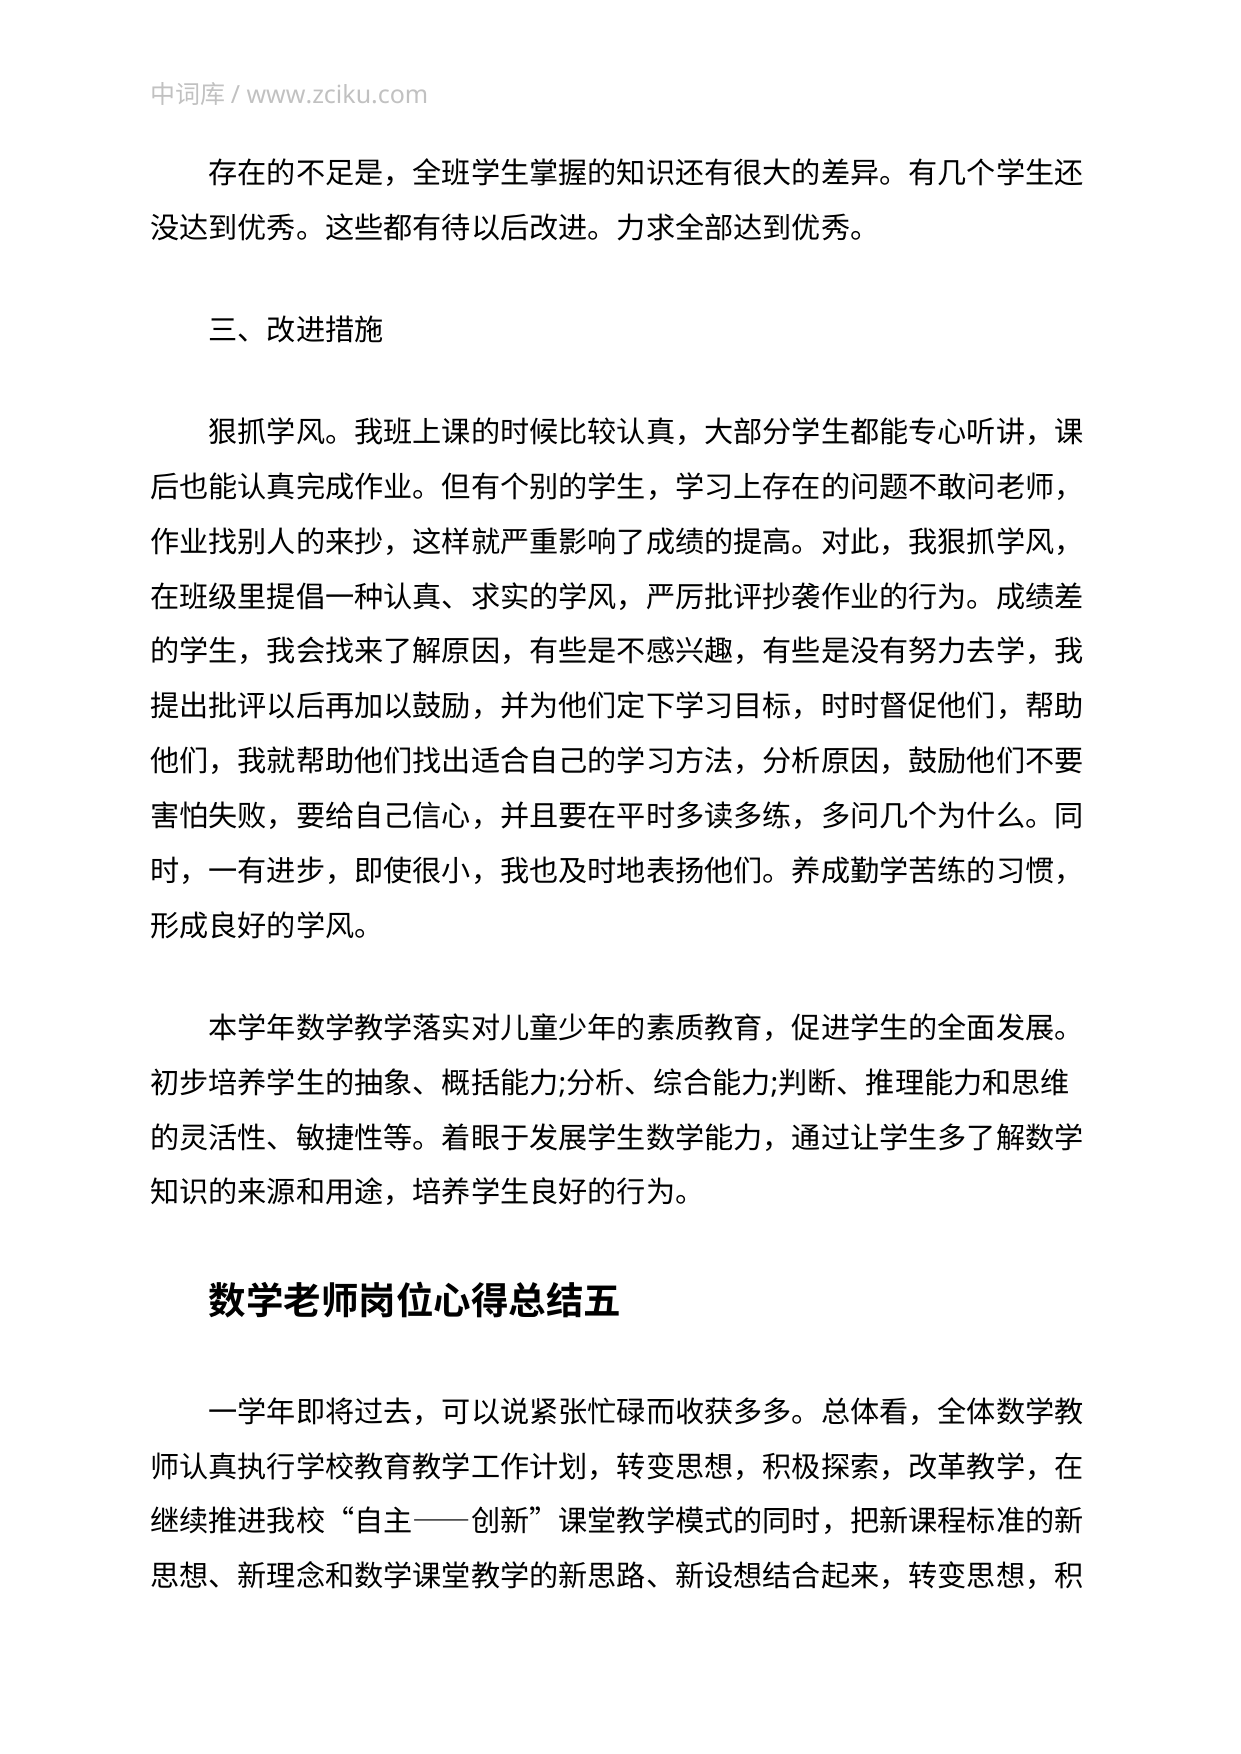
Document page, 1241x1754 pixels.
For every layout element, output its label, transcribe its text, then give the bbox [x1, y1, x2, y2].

text 数学老师岗位心得总结五 [150, 1271, 1090, 1325]
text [150, 1388, 1090, 1595]
text 本学年数学教学落实对儿童少年的素质教育，促进学生的全面发展。初步培养学生的抽象、概括能力;分析、综合能力;判断、推理能力和思维的灵活性、敏捷性等。着眼于发展学生数学能力，通过让学生多了解数学知识的来源和用途，培养学生良好的行为。 [150, 1004, 1090, 1211]
text 存在的不足是，全班学生掌握的知识还有很大的差异。有几个学生还没达到优秀。这些都有待以后改进。力求全部达到优秀。 [150, 150, 1090, 247]
text 三、改进措施 [150, 307, 1090, 349]
text 狠抓学风。我班上课的时候比较认真，大部分学生都能专心听讲，课后也能认真完成作业。但有个别的学生，学习上存在的问题不敢问老师，作业找别人的来抄，这样就严重影响了成绩的提高。对此，我狠抓学风，在班级里提倡一种认真、求实的学风，严厉批评抄袭作业的行为。成绩差的学生，我会找来了解原因，有些是不感兴趣，有些是没有努力去学，我提出批评以后再加以鼓励，并为他们定下学习目标，时时督促他们，帮助他们，我就帮助他们找出适合自己的学习方法，分析原因，鼓励他们不要害怕失败，要给自己信心，并且要在平时多读多练，多问几个为什么。同时，一有进步，即使很小，我也及时地表扬他们。养成勤学苦练的习惯，形成良好的学风。 [150, 408, 1090, 945]
